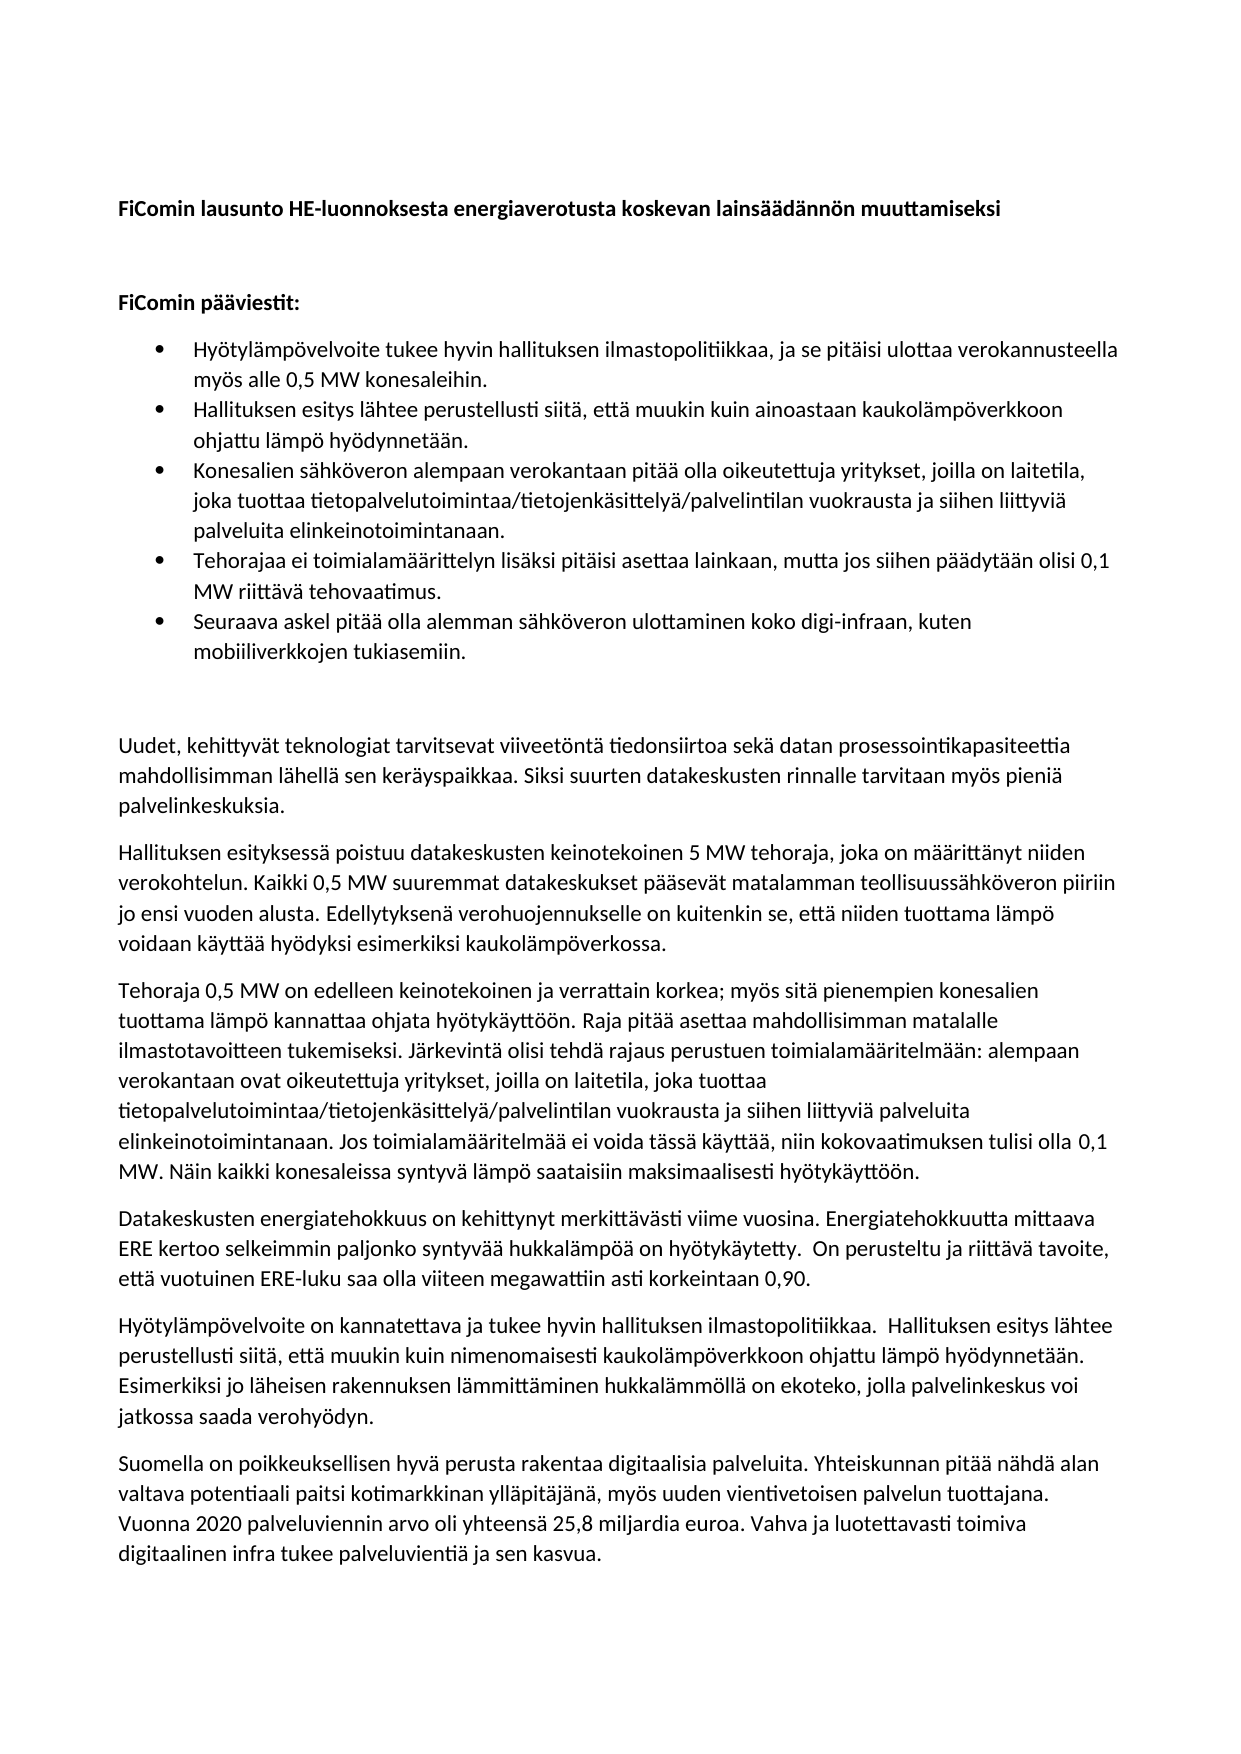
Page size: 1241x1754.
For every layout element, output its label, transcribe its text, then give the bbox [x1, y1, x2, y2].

text Tehoraja 0,5 MW on edelleen keinotekoinen ja verrattain korkea; myös sitä pienempien konesalien tuottama lämpö kannattaa ohjata hyötykäyttöön. Raja pitää asettaa mahdollisimman matalalle ilmastotavoitteen tukemiseksi. Järkevintä olisi tehdä rajaus perustuen toimialamääritelmään: alempaan verokantaan ovat oikeutettuja yritykset, joilla on laitetila, joka tuottaa tietopalvelutoimintaa/tietojenkäsittelyä/palvelintilan vuokrausta ja siihen liittyviä palveluita elinkeinotoimintanaan. Jos toimialamääritelmää ei voida tässä käyttää, niin kokovaatimuksen tulisi olla 0,1 MW. Näin kaikki konesaleissa syntyvä lämpö saataisiin maksimaalisesti hyötykäyttöön. [118, 976, 1122, 1185]
text FiComin lausunto HE-luonnoksesta energiaverotusta koskevan lainsäädännön muuttamiseksi [118, 194, 1122, 222]
text Hallituksen esityksessä poistuu datakeskusten keinotekoinen 5 MW tehoraja, joka on määrittänyt niiden verokohtelun. Kaikki 0,5 MW suuremmat datakeskukset pääsevät matalamman teollisuussähköveron piiriin jo ensi vuoden alusta. Edellytyksenä verohuojennukselle on kuitenkin se, että niiden tuottama lämpö voidaan käyttää hyödyksi esimerkiksi kaukolämpöverkossa. [118, 838, 1122, 957]
text Hyötylämpövelvoite on kannatettava ja tukee hyvin hallituksen ilmastopolitiikkaa. Hallituksen esitys lähtee perustellusti siitä, että muukin kuin nimenomaisesti kaukolämpöverkkoon ohjattu lämpö hyödynnetään. Esimerkiksi jo läheisen rakennuksen lämmittäminen hukkalämmöllä on ekoteko, jolla palvelinkeskus voi jatkossa saada verohyödyn. [118, 1311, 1122, 1430]
list Tehorajaa ei toimialamäärittelyn lisäksi pitäisi asettaa lainkaan, mutta jos siihen päädytään olisi 0,1 MW riittävä tehovaatimus. [156, 547, 1122, 605]
text Datakeskusten energiatehokkuus on kehittynyt merkittävästi viime vuosina. Energiatehokkuutta mittaava ERE kertoo selkeimmin paljonko syntyvää hukkalämpöä on hyötykäytetty. On perusteltu ja riittävä tavoite, että vuotuinen ERE-luku saa olla viiteen megawattiin asti korkeintaan 0,90. [118, 1204, 1122, 1292]
list Konesalien sähköveron alempaan verokantaan pitää olla oikeutettuja yritykset, joilla on laitetila, joka tuottaa tietopalvelutoimintaa/tietojenkäsittelyä/palvelintilan vuokrausta ja siihen liittyviä palveluita elinkeinotoimintanaan. [156, 456, 1122, 544]
list Hyötylämpövelvoite tukee hyvin hallituksen ilmastopolitiikkaa, ja se pitäisi ulottaa verokannusteella myös alle 0,5 MW konesaleihin. [156, 335, 1122, 393]
list Hallituksen esitys lähtee perustellusti siitä, että muukin kuin ainoastaan kaukolämpöverkkoon ohjattu lämpö hyödynnetään. [156, 396, 1122, 454]
text FiComin pääviestit: [118, 288, 1122, 316]
text Uudet, kehittyvät teknologiat tarvitsevat viiveetöntä tiedonsiirtoa sekä datan prosessointikapasiteettia mahdollisimman lähellä sen keräyspaikkaa. Siksi suurten datakeskusten rinnalle tarvitaan myös pieniä palvelinkeskuksia. [118, 731, 1122, 819]
list Seuraava askel pitää olla alemman sähköveron ulottaminen koko digi-infraan, kuten mobiiliverkkojen tukiasemiin. [156, 607, 1122, 665]
text Suomella on poikkeuksellisen hyvä perusta rakentaa digitaalisia palveluita. Yhteiskunnan pitää nähdä alan valtava potentiaali paitsi kotimarkkinan ylläpitäjänä, myös uuden vientivetoisen palvelun tuottajana. Vuonna 2020 palveluviennin arvo oli yhteensä 25,8 miljardia euroa. Vahva ja luotettavasti toimiva digitaalinen infra tukee palveluvientiä ja sen kasvua. [118, 1449, 1122, 1567]
